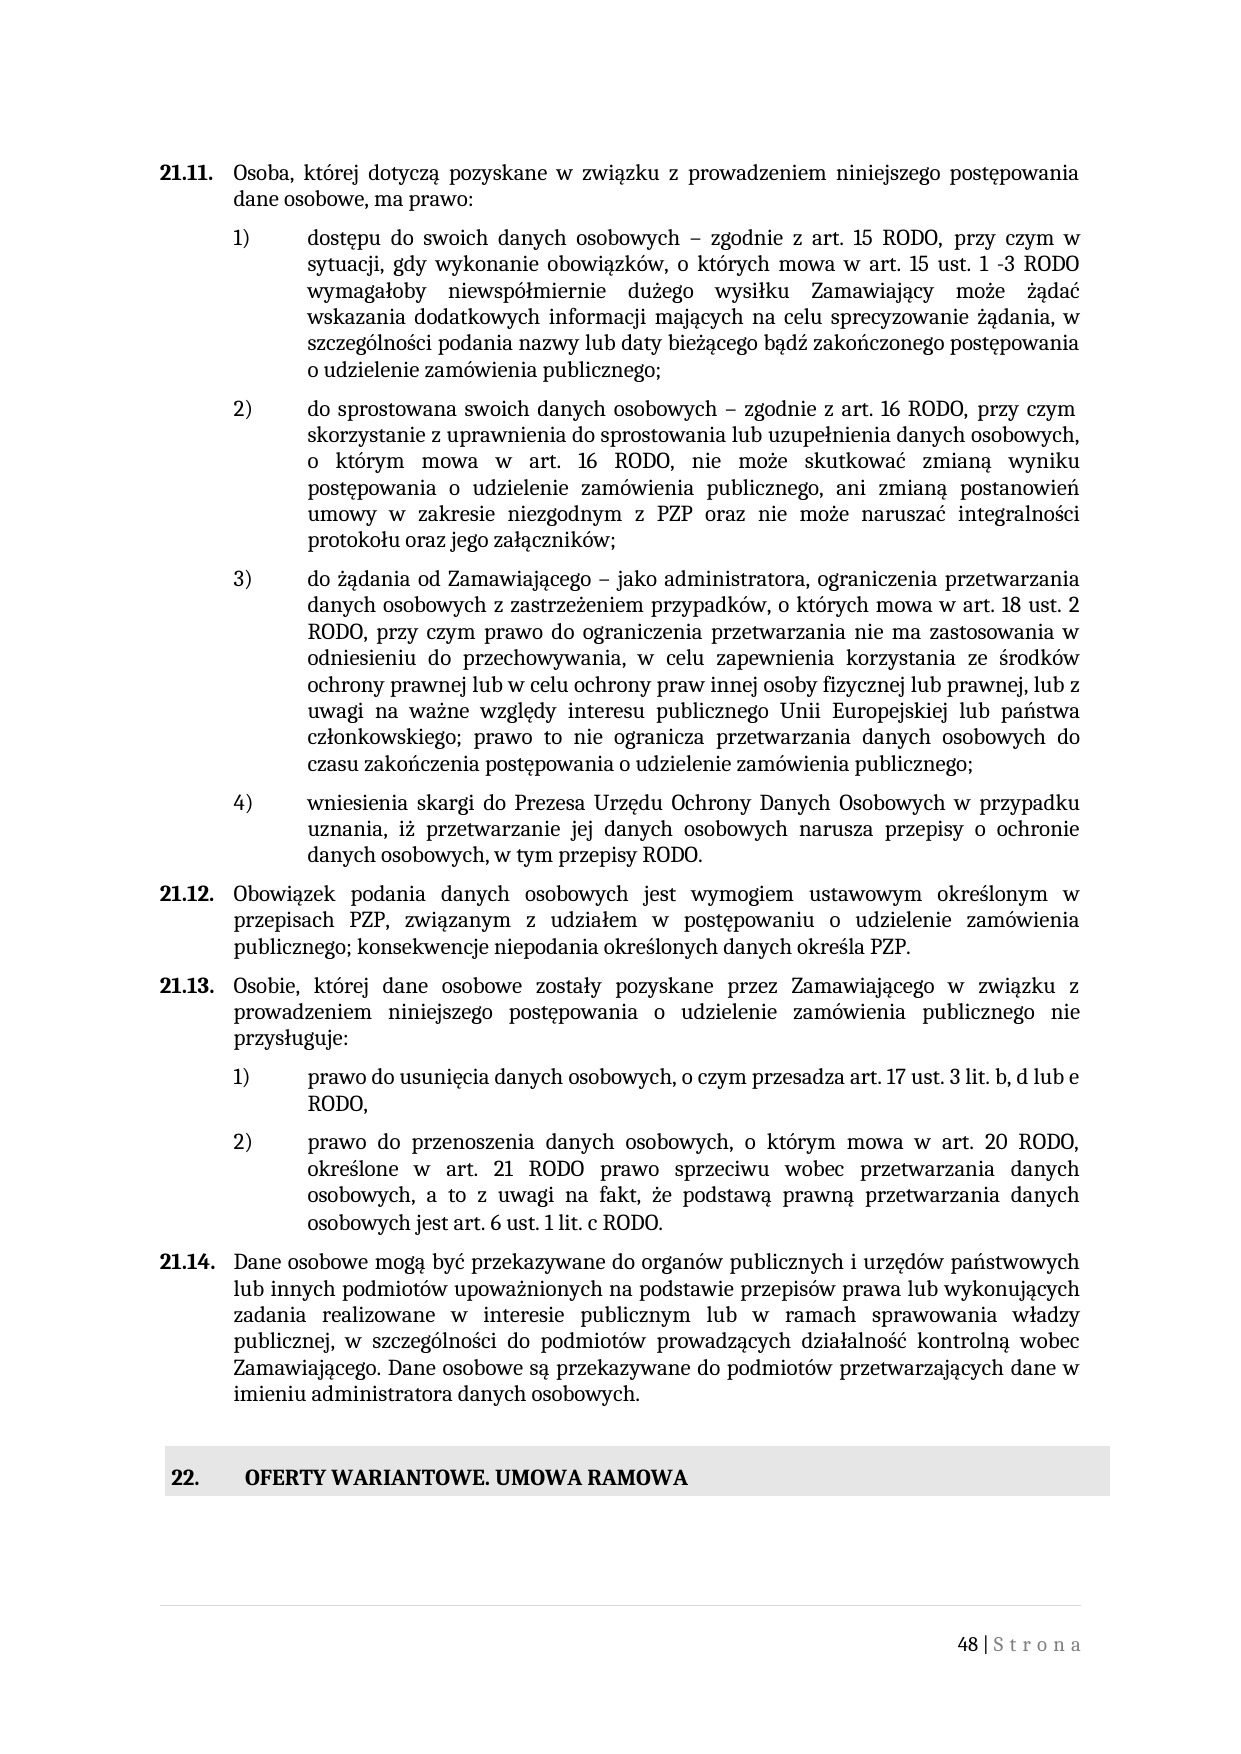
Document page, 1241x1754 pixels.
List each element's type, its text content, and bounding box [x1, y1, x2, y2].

list prawo do usunięcia danych osobowych, o czym przesadza art. 17 ust. 3 lit. b, d lub e RODO, [233, 1064, 1081, 1117]
text 21.12. Obowiązek podania danych osobowych jest wymogiem ustawowym określonym w przepisach PZP, związanym z udziałem w postępowaniu o udzielenie zamówienia publicznego; konsekwencje niepodania określonych danych określa PZP. [159, 881, 1081, 960]
list do żądania od Zamawiającego – jako administratora, ograniczenia przetwarzania danych osobowych z zastrzeżeniem przypadków, o których mowa w art. 18 ust. 2 RODO, przy czym prawo do ograniczenia przetwarzania nie ma zastosowania w odniesieniu do przechowywania, w celu zapewnienia korzystania ze środków ochrony prawnej lub w celu ochrony praw innej osoby fizycznej lub prawnej, lub z uwagi na ważne względy interesu publicznego Unii Europejskiej lub państwa członkowskiego; prawo to nie ogranicza przetwarzania danych osobowych do czasu zakończenia postępowania o udzielenie zamówienia publicznego; [233, 566, 1081, 777]
text 21.13. Osobie, której dane osobowe zostały pozyskane przez Zamawiającego w związku z prowadzeniem niniejszego postępowania o udzielenie zamówienia publicznego nie przysługuje: [159, 972, 1081, 1051]
list wniesienia skargi do Prezesa Urzędu Ochrony Danych Osobowych w przypadku uznania, iż przetwarzanie jej danych osobowych narusza przepisy o ochronie danych osobowych, w tym przepisy RODO. [233, 789, 1081, 868]
table_header 22. OFERTY WARIANTOWE. UMOWA RAMOWA [165, 1446, 1110, 1496]
list dostępu do swoich danych osobowych – zgodnie z art. 15 RODO, przy czym w sytuacji, gdy wykonanie obowiązków, o których mowa w art. 15 ust. 1 -3 RODO wymagałoby niewspółmiernie dużego wysiłku Zamawiający może żądać wskazania dodatkowych informacji mających na celu sprecyzowanie żądania, w szczególności podania nazwy lub daty bieżącego bądź zakończonego postępowania o udzielenie zamówienia publicznego; [233, 225, 1081, 383]
text 2) prawo do przenoszenia danych osobowych, o którym mowa w art. 20 RODO, określone w art. 21 RODO prawo sprzeciwu wobec przetwarzania danych osobowych, a to z uwagi na fakt, że podstawą prawną przetwarzania danych osobowych jest art. 6 ust. 1 lit. c RODO. [233, 1129, 1081, 1237]
list do sprostowana swoich danych osobowych – zgodnie z art. 16 RODO, przy czym skorzystanie z uprawnienia do sprostowania lub uzupełnienia danych osobowych, o którym mowa w art. 16 RODO, nie może skutkować zmianą wyniku postępowania o udzielenie zamówienia publicznego, ani zmianą postanowień umowy w zakresie niezgodnym z PZP oraz nie może naruszać integralności protokołu oraz jego załączników; [233, 395, 1081, 553]
text 21.14. Dane osobowe mogą być przekazywane do organów publicznych i urzędów państwowych lub innych podmiotów upoważnionych na podstawie przepisów prawa lub wykonujących zadania realizowane w interesie publicznym lub w ramach sprawowania władzy publicznej, w szczególności do podmiotów prowadzących działalność kontrolną wobec Zamawiającego. Dane osobowe są przekazywane do podmiotów przetwarzających dane w imieniu administratora danych osobowych. [159, 1249, 1081, 1407]
text 21.11. Osoba, której dotyczą pozyskane w związku z prowadzeniem niniejszego postępowania dane osobowe, ma prawo: [159, 159, 1081, 212]
